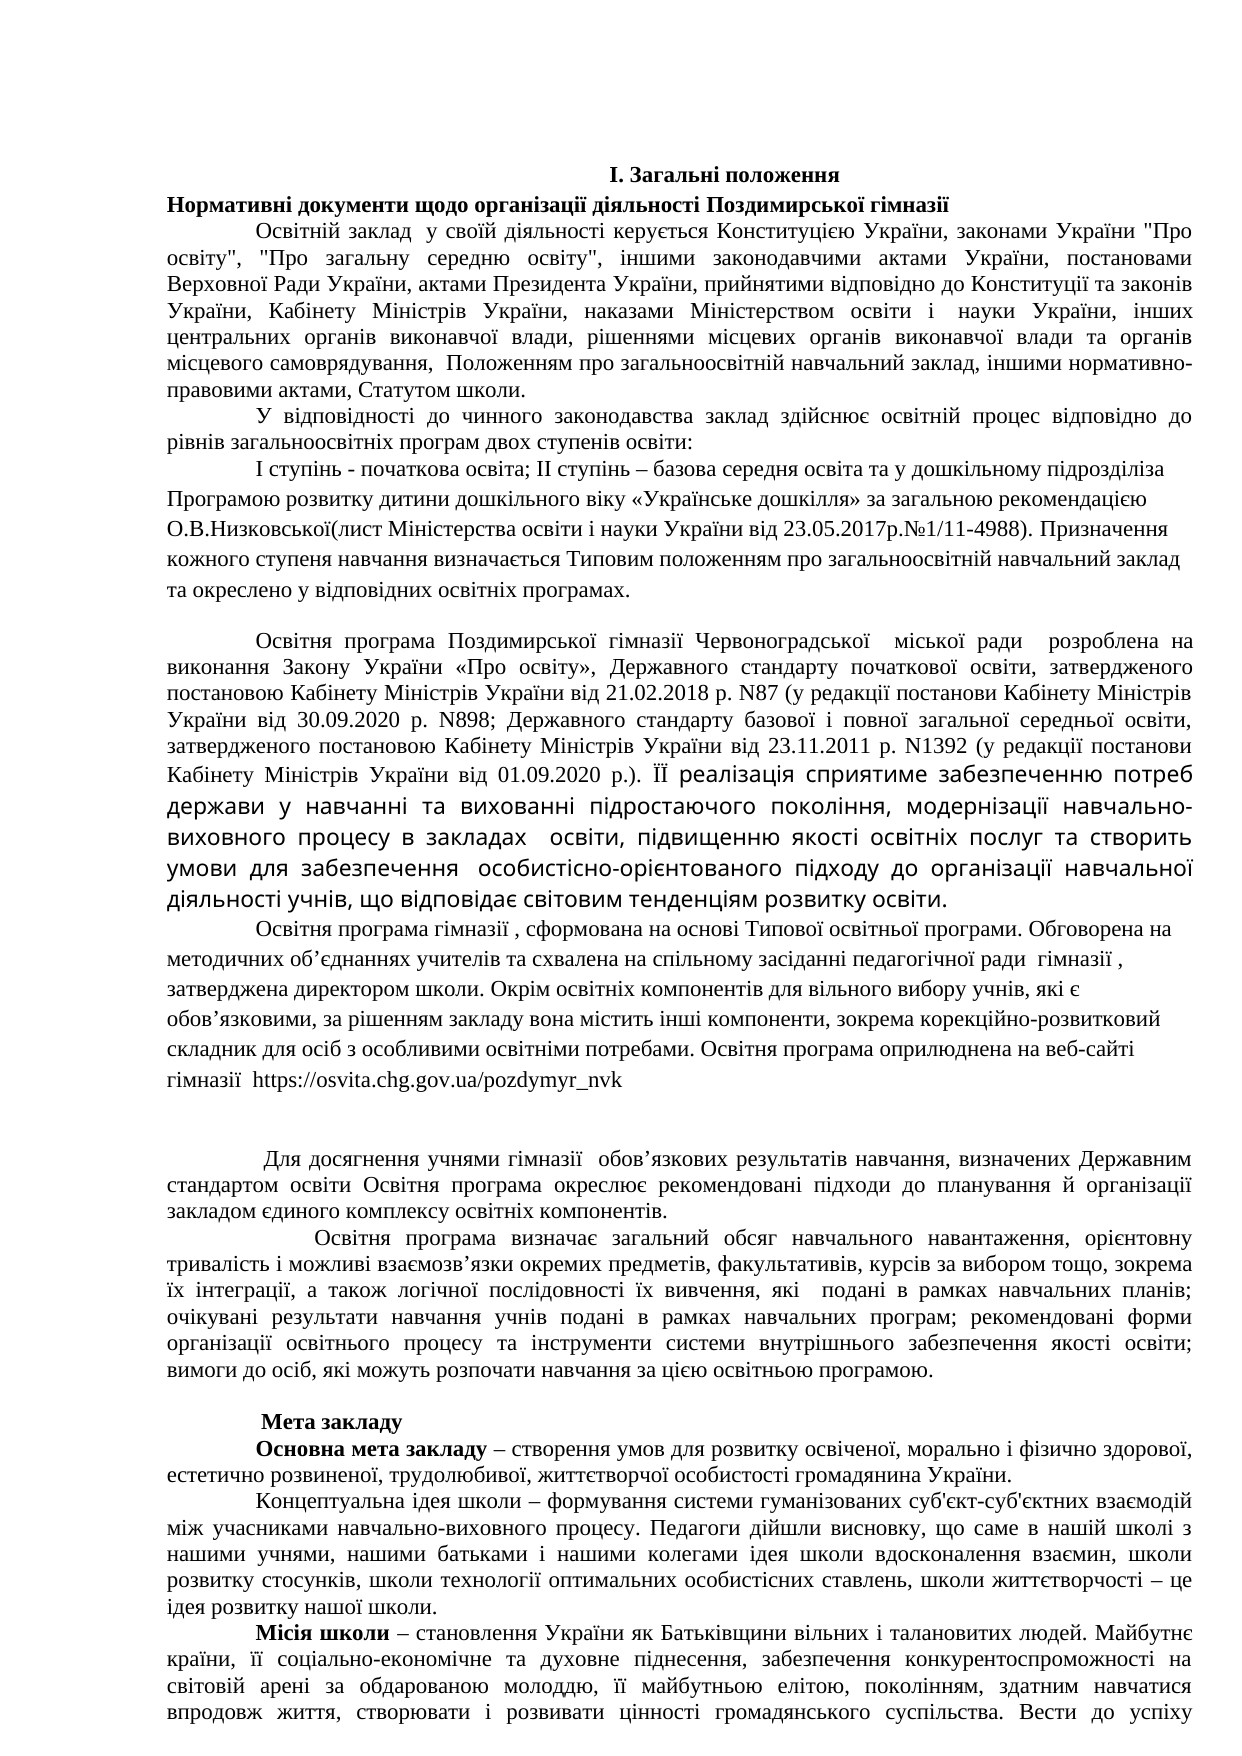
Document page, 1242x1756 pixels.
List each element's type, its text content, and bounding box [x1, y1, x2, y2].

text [167, 1619, 1194, 1724]
text Освітня програма гімназії , сформована на основі Типової освітньої програми. Обговорена на методичних об’єднаннях учителів та схвалена на спільному засіданні педагогічної ради гімназії , затверджена директором школи. Окрім освітніх компонентів для вільного вибору учнів, які є обов’язковими, за рішенням закладу вона містить інші компоненти, зокрема корекційно-розвитковий складник для осіб з особливими освітніми потребами. Освітня програма оприлюднена на веб-сайті гімназії https://osvita.chg.gov.ua/pozdymyr_nvk [167, 915, 1194, 1092]
text Освітня програма визначає загальний обсяг навчального навантаження, орієнтовну тривалість і можливі взаємозв’язки окремих предметів, факультативів, курсів за вибором тощо, зокрема їх інтеграції, а також логічної послідовності їх вивчення, які подані в рамках навчальних планів; очікувані результати навчання учнів подані в рамках навчальних програм; рекомендовані форми організації освітнього процесу та інструменти системи внутрішнього забезпечення якості освіти; вимоги до осіб, які можуть розпочати навчання за цією освітньою програмою. [167, 1224, 1194, 1382]
text Мета закладу [167, 1408, 1194, 1435]
text Освітній заклад у своїй діяльності керується Конституцією України, законами України "Про освіту", "Про загальну середню освіту", іншими законодавчими актами України, постановами Верховної Ради України, актами Президента України, прийнятими відповідно до Конституції та законів України, Кабінету Міністрів України, наказами Міністерством освіти і науки України, інших центральних органів виконавчої влади, рішеннями місцевих органів виконавчої влади та органів місцевого самоврядування, Положенням про загальноосвітній навчальний заклад, іншими нормативно-правовими актами, Статутом школи. [167, 218, 1194, 402]
text І. Загальні положення [167, 161, 1194, 187]
text У відповідності до чинного законодавства заклад здійснює освітній процес відповідно до рівнів загальноосвітніх програм двох ступенів освіти: [167, 402, 1194, 455]
text Концептуальна ідея школи – формування системи гуманізованих суб'єкт-суб'єктних взаємодій між учасниками навчально-виховного процесу. Педагоги дійшли висновку, що саме в нашій школі з нашими учнями, нашими батьками і нашими колегами ідея школи вдосконалення взаємин, школи розвитку стосунків, школи технології оптимальних особистісних ставлень, школи життєтворчості – це ідея розвитку нашої школи. [167, 1487, 1194, 1619]
text Основна мета закладу – створення умов для розвитку освіченої, морально і фізично здорової, естетично розвиненої, трудолюбивої, життєтворчої особистості громадянина України. [167, 1435, 1194, 1487]
text Нормативні документи щодо організації діяльності Поздимирської гімназії [167, 191, 1185, 218]
text I ступінь - початкова освіта; II ступінь – базова середня освіта та у дошкільному підрозділіза Програмою розвитку дитини дошкільного віку «Українське дошкілля» за загальною рекомендацією О.В.Низковської(лист Міністерства освіти і науки України від 23.05.2017р.№1/11-4988). Призначення кожного ступеня навчання визначається Типовим положенням про загальноосвітній навчальний заклад та окреслено у відповідних освітніх програмах. [167, 455, 1194, 602]
text Для досягнення учнями гімназії обов’язкових результатів навчання, визначених Державним стандартом освіти Освітня програма окреслює рекомендовані підходи до планування й організації закладом єдиного комплексу освітніх компонентів. [167, 1145, 1194, 1224]
text Освітня програма Поздимирської гімназії Червоноградської міської ради розроблена на виконання Закону України «Про освіту», Державного стандарту початкової освіти, затвердженого постановою Кабінету Міністрів України від 21.02.2018 р. N87 (у редакції постанови Кабінету Міністрів України від 30.09.2020 р. N898; Державного стандарту базової і повної загальної середньої освіти, затвердженого постановою Кабінету Міністрів України від 23.11.2011 р. N1392 (у редакції постанови Кабінету Міністрів України від 01.09.2020 р.). ЇЇ реалізація сприятиме забезпеченню потреб держави у навчанні та вихованні підростаючого покоління, модернізації навчально-виховного процесу в закладах освіти, підвищенню якості освітніх послуг та створить умови для забезпечення особистісно-орієнтованого підходу до організації навчальної діяльності учнів, що відповідає світовим тенденціям розвитку освіти. [167, 627, 1194, 915]
